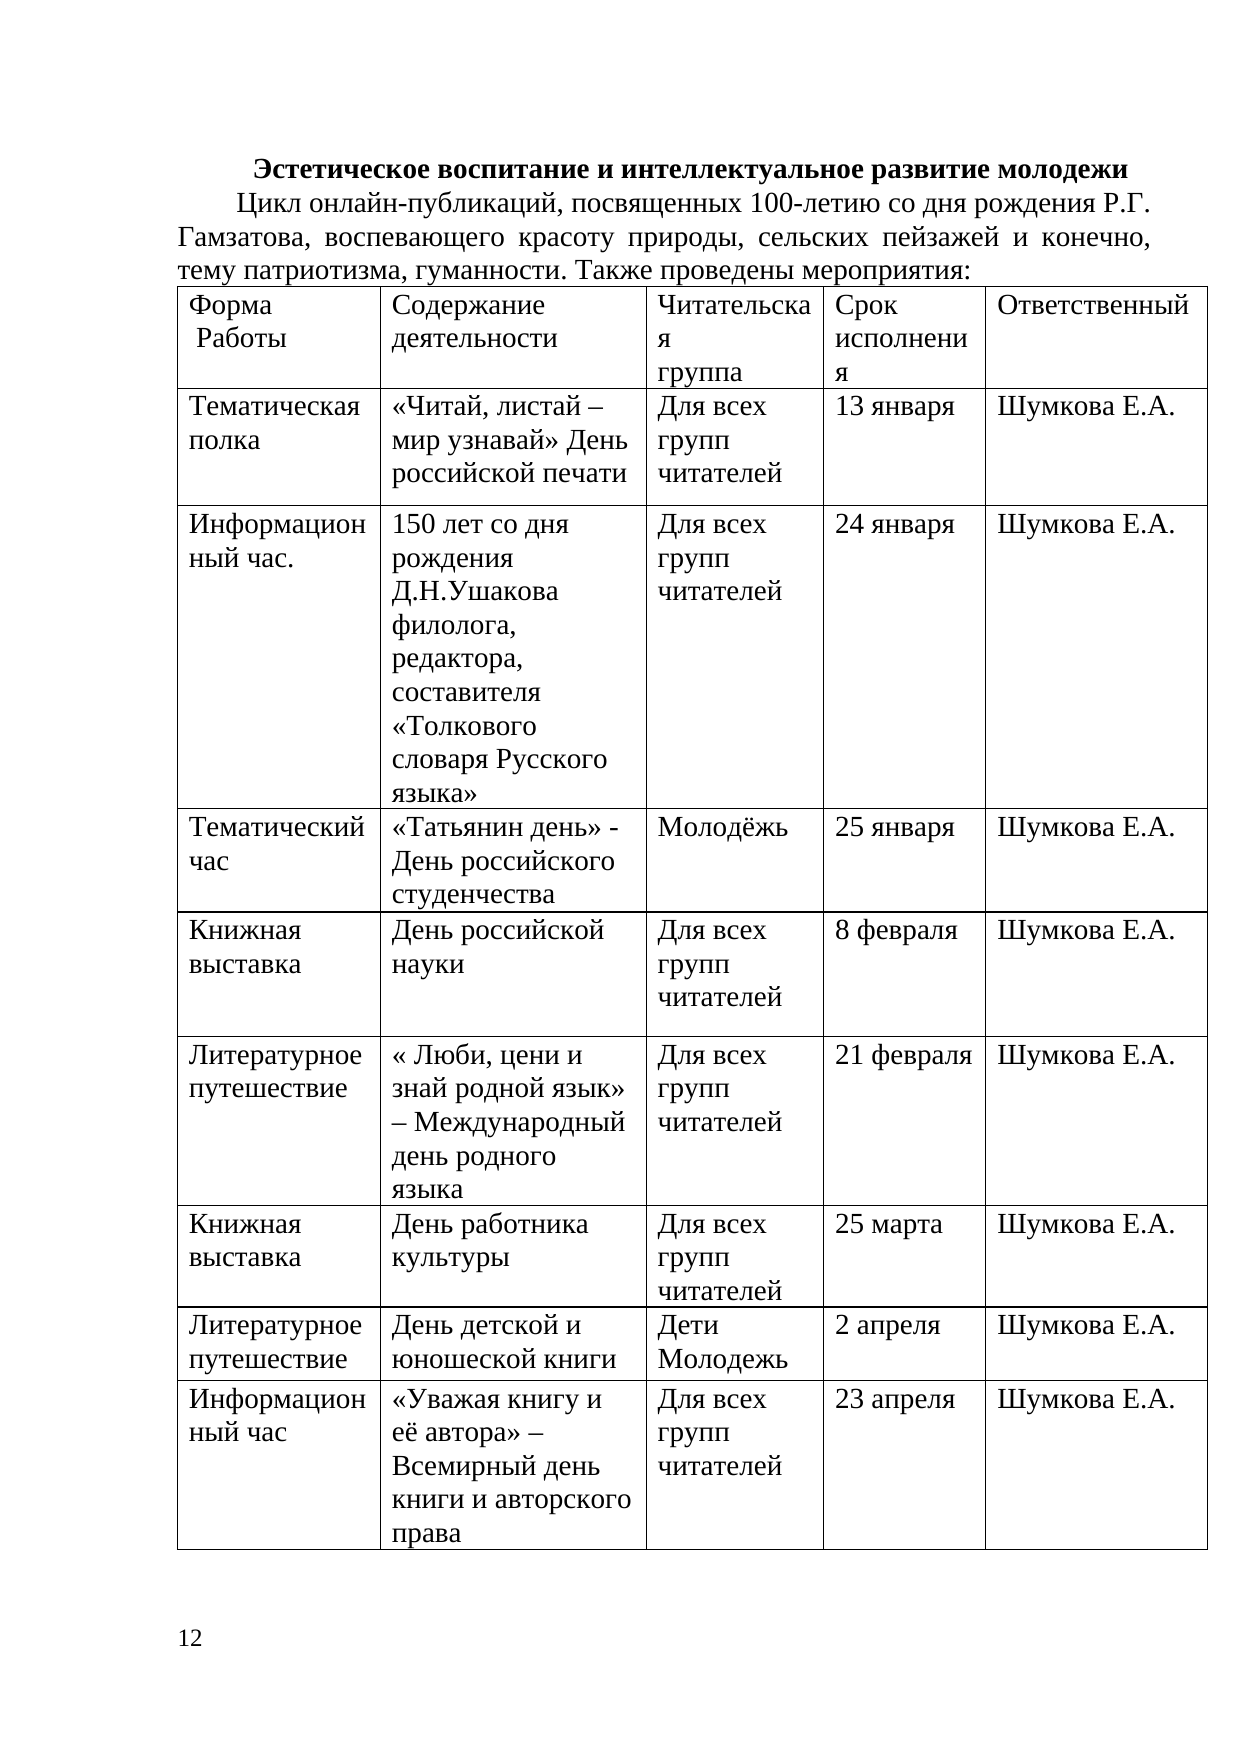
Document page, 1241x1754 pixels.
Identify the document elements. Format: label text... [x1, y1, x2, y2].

table_cell 25 марта [824, 1206, 985, 1306]
table_cell Дети Молодежь [647, 1308, 823, 1380]
table_cell Шумкова Е.А. [986, 913, 1207, 1036]
table_cell Шумкова Е.А. [986, 506, 1207, 808]
table_cell Литературное путешествие [178, 1037, 380, 1205]
table_cell День детской и юношеской книги [381, 1308, 646, 1380]
table_cell Тематический час [178, 809, 380, 911]
table_cell Молодёжь [647, 809, 823, 911]
table_header Ответственный [986, 287, 1207, 387]
table_cell Для всех групп читателей [647, 506, 823, 808]
table_cell Шумкова Е.А. [986, 389, 1207, 505]
table_cell 21 февраля [824, 1037, 985, 1205]
table_cell 2 апреля [824, 1308, 985, 1380]
table_cell Для всех групп читателей [647, 913, 823, 1036]
table_cell 13 января [824, 389, 985, 505]
table_cell Информационный час. [178, 506, 380, 808]
table_cell 24 января [824, 506, 985, 808]
table_cell Шумкова Е.А. [986, 1308, 1207, 1380]
table_cell « Люби, цени и знай родной язык» – Международный день родного языка [381, 1037, 646, 1205]
table_cell Для всех групп читателей [647, 1206, 823, 1306]
table_cell Книжная выставка [178, 1206, 380, 1306]
table_header Читательская группа [647, 287, 823, 387]
table_cell 8 февраля [824, 913, 985, 1036]
table_cell «Татьянин день» - День российского студенчества [381, 809, 646, 911]
text Цикл онлайн-публикаций, посвященных 100-летию со дня рождения Р.Г. Гамзатова, воспевающего красоту природы, сельских пейзажей и конечно, тему патриотизма, гуманности. Также проведены мероприятия: [177, 185, 1152, 286]
table_cell День российской науки [381, 913, 646, 1036]
table_header Форма Работы [178, 287, 380, 387]
table_cell Информационный час [178, 1381, 380, 1548]
table_cell Шумкова Е.А. [986, 1381, 1207, 1548]
table_cell Шумкова Е.А. [986, 1206, 1207, 1306]
table_cell «Уважая книгу и её автора» – Всемирный день книги и авторского права [381, 1381, 646, 1548]
table_cell «Читай, листай – мир узнавай» День российской печати [381, 389, 646, 505]
table_cell Для всех групп читателей [647, 1037, 823, 1205]
table_cell День работника культуры [381, 1206, 646, 1306]
table_cell Для всех групп читателей [647, 389, 823, 505]
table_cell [647, 1381, 823, 1548]
table_cell 150 лет со дня рождения Д.Н.Ушакова филолога, редактора, составителя «Толкового словаря Русского языка» [381, 506, 646, 808]
table_cell 25 января [824, 809, 985, 911]
table_cell Тематическая полка [178, 389, 380, 505]
text Эстетическое воспитание и интеллектуальное развитие молодежи [177, 152, 1152, 185]
table_header Срок исполнения [824, 287, 985, 387]
table_cell Литературное путешествие [178, 1308, 380, 1380]
table_cell 23 апреля [824, 1381, 985, 1548]
table_cell Книжная выставка [178, 913, 380, 1036]
table_cell Шумкова Е.А. [986, 809, 1207, 911]
table_header Содержание деятельности [381, 287, 646, 387]
table_cell Шумкова Е.А. [986, 1037, 1207, 1205]
